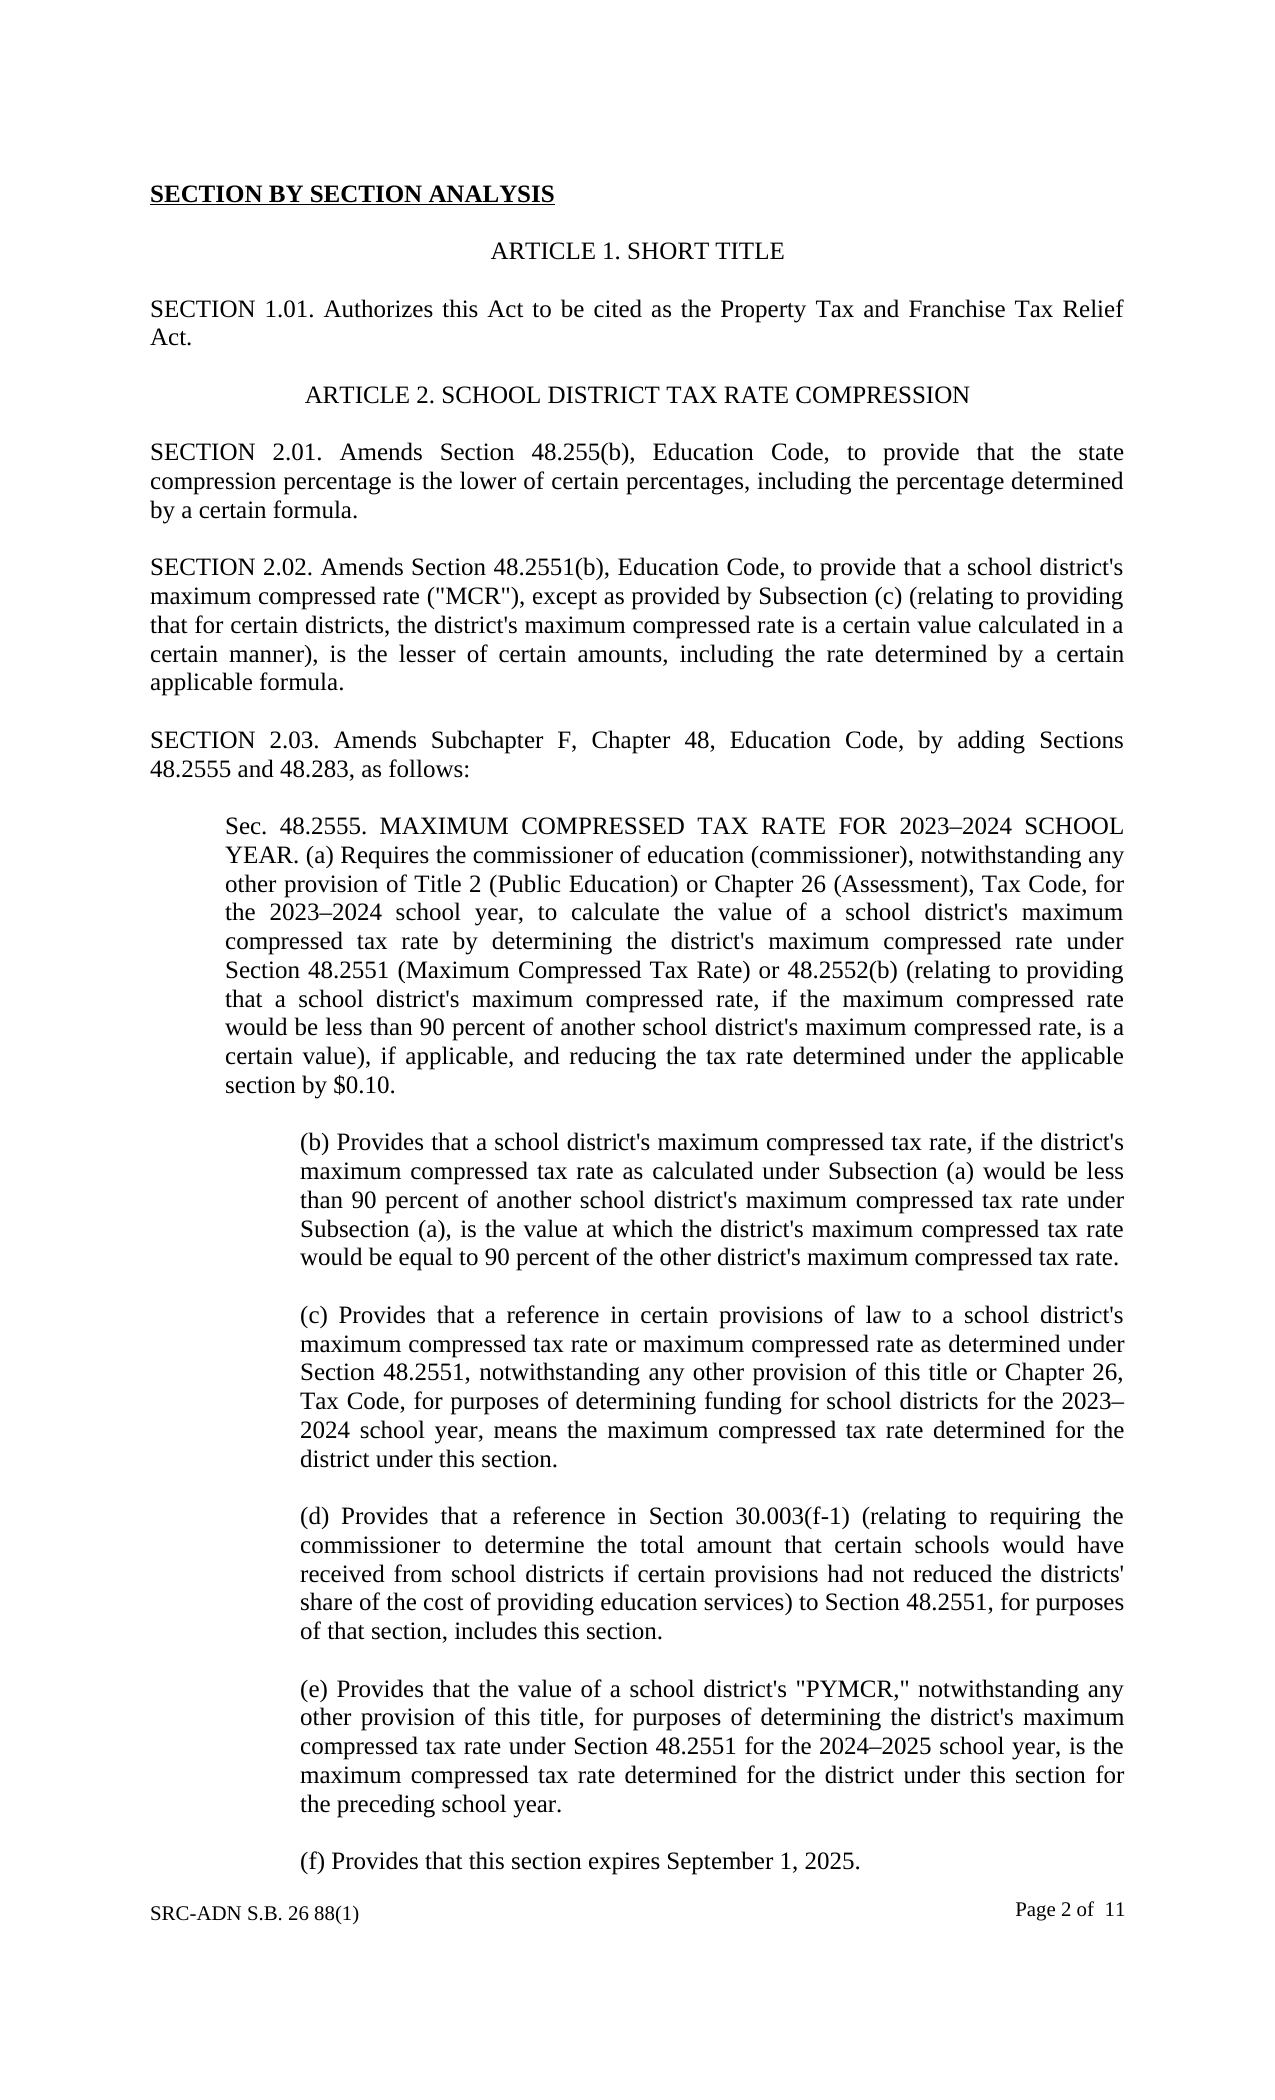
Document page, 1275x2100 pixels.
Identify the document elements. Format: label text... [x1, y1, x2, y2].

text ARTICLE 1. SHORT TITLE [150, 236, 1125, 265]
text (d) Provides that a reference in Section 30.003(f-1) (relating to requiring the commissioner to determine the total amount that certain schools would have received from school districts if certain provisions had not reduced the districts' share of the cost of providing education services) to Section 48.2551, for purposes of that section, includes this section. [300, 1501, 1125, 1645]
text Sec. 48.2555. MAXIMUM COMPRESSED TAX RATE FOR 2023–2024 SCHOOL YEAR. (a) Requires the commissioner of education (commissioner), notwithstanding any other provision of Title 2 (Public Education) or Chapter 26 (Assessment), Tax Code, for the 2023–2024 school year, to calculate the value of a school district's maximum compressed tax rate by determining the district's maximum compressed rate under Section 48.2551 (Maximum Compressed Tax Rate) or 48.2552(b) (relating to providing that a school district's maximum compressed rate, if the maximum compressed rate would be less than 90 percent of another school district's maximum compressed rate, is a certain value), if applicable, and reducing the tax rate determined under the applicable section by $0.10. [225, 811, 1125, 1099]
text (f) Provides that this section expires September 1, 2025. [300, 1846, 1125, 1875]
text SECTION 2.03. Amends Subchapter F, Chapter 48, Education Code, by adding Sections 48.2555 and 48.283, as follows: [150, 725, 1125, 782]
text (e) Provides that the value of a school district's "PYMCR," notwithstanding any other provision of this title, for purposes of determining the district's maximum compressed tax rate under Section 48.2551 for the 2024–2025 school year, is the maximum compressed tax rate determined for the district under this section for the preceding school year. [300, 1674, 1125, 1817]
text SECTION 2.01. Amends Section 48.255(b), Education Code, to provide that the state compression percentage is the lower of certain percentages, including the percentage determined by a certain formula. [150, 437, 1125, 524]
text (c) Provides that a reference in certain provisions of law to a school district's maximum compressed tax rate or maximum compressed rate as determined under Section 48.2551, notwithstanding any other provision of this title or Chapter 26, Tax Code, for purposes of determining funding for school districts for the 2023–2024 school year, means the maximum compressed tax rate determined for the district under this section. [300, 1300, 1125, 1472]
text SECTION 1.01. Authorizes this Act to be cited as the Property Tax and Franchise Tax Relief Act. [150, 294, 1125, 351]
text SECTION 2.02. Amends Section 48.2551(b), Education Code, to provide that a school district's maximum compressed rate ("MCR"), except as provided by Subsection (c) (relating to providing that for certain districts, the district's maximum compressed rate is a certain value calculated in a certain manner), is the lesser of certain amounts, including the rate determined by a certain applicable formula. [150, 552, 1125, 696]
text ARTICLE 2. SCHOOL DISTRICT TAX RATE COMPRESSION [150, 380, 1125, 409]
text (b) Provides that a school district's maximum compressed tax rate, if the district's maximum compressed tax rate as calculated under Subsection (a) would be less than 90 percent of another school district's maximum compressed tax rate under Subsection (a), is the value at which the district's maximum compressed tax rate would be equal to 90 percent of the other district's maximum compressed tax rate. [300, 1127, 1125, 1271]
